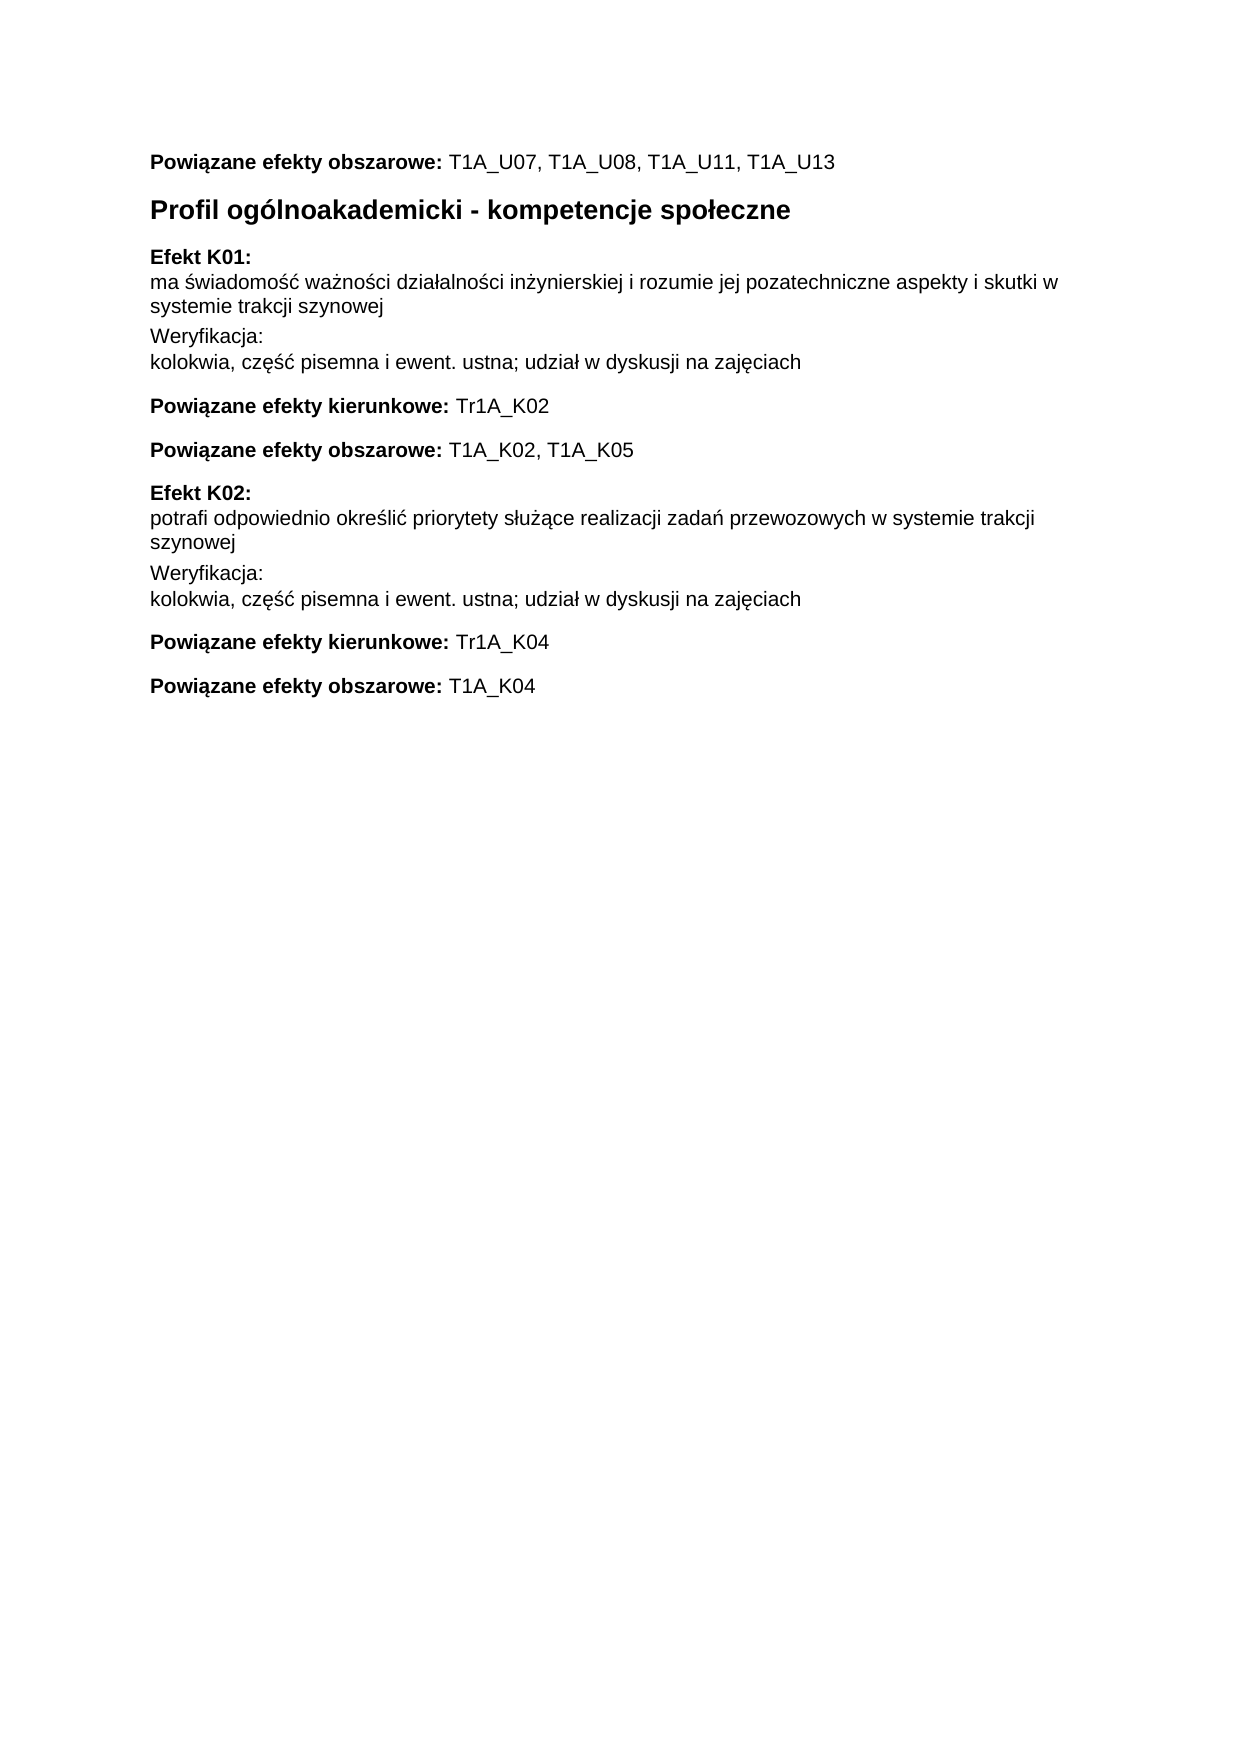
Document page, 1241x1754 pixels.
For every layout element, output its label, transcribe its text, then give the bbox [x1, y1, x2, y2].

text potrafi odpowiednio określić priorytety służące realizacji zadań przewozowych w systemie trakcji szynowej [150, 506, 1090, 554]
text kolokwia, część pisemna i ewent. ustna; udział w dyskusji na zajęciach [150, 586, 1090, 610]
text Weryfikacja: [150, 560, 1090, 584]
text kolokwia, część pisemna i ewent. ustna; udział w dyskusji na zajęciach [150, 350, 1090, 374]
text Weryfikacja: [150, 324, 1090, 348]
subtitle Profil ogólnoakademicki - kompetencje społeczne [150, 194, 1090, 225]
text Powiązane efekty obszarowe: T1A_K02, T1A_K05 [150, 437, 1090, 461]
text Powiązane efekty kierunkowe: Tr1A_K02 [150, 394, 1090, 418]
text Powiązane efekty kierunkowe: Tr1A_K04 [150, 630, 1090, 654]
text ma świadomość ważności działalności inżynierskiej i rozumie jej pozatechniczne aspekty i skutki w systemie trakcji szynowej [150, 270, 1090, 318]
text Powiązane efekty obszarowe: T1A_K04 [150, 674, 1090, 698]
text Efekt K02: [150, 481, 1090, 505]
text Efekt K01: [150, 245, 1090, 269]
text Powiązane efekty obszarowe: T1A_U07, T1A_U08, T1A_U11, T1A_U13 [150, 150, 1090, 174]
